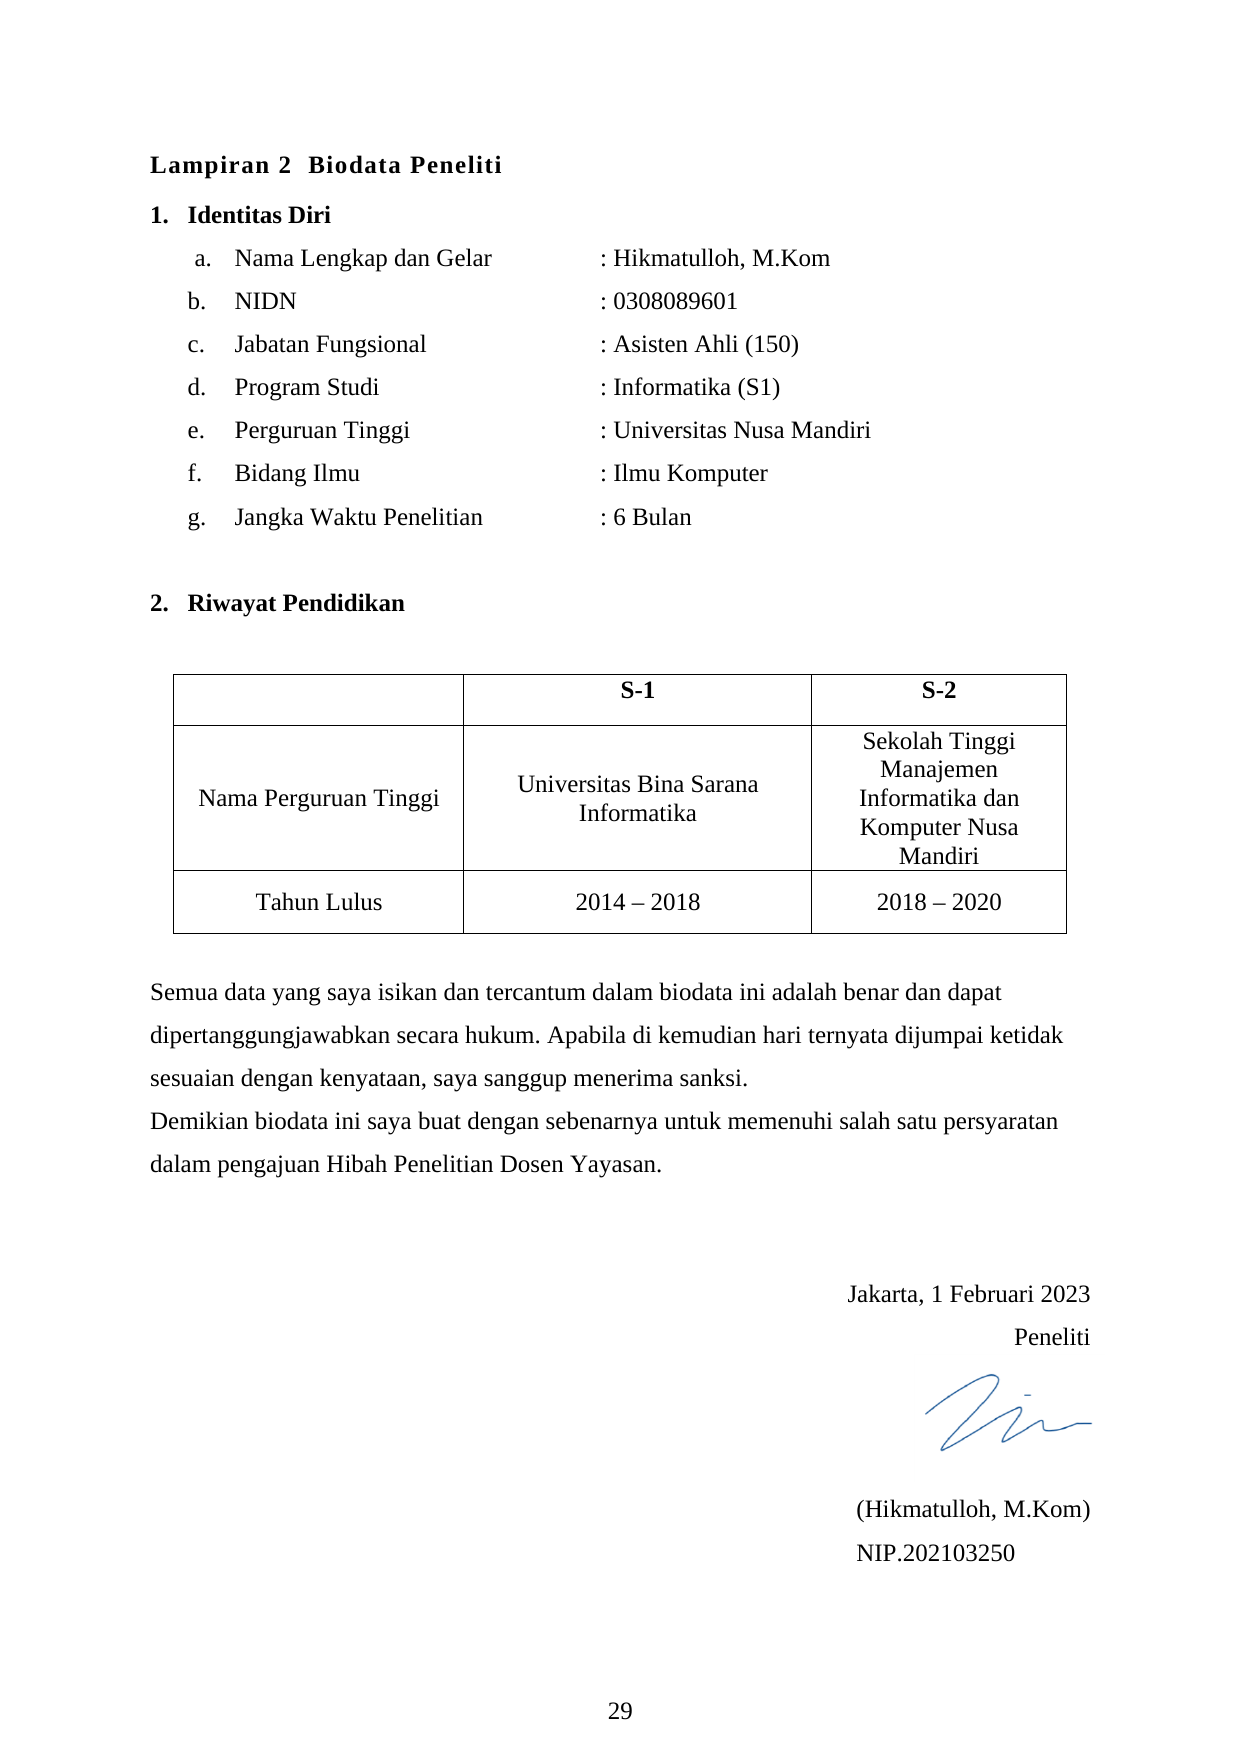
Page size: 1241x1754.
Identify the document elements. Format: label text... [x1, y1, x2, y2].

list Nama Lengkap dan Gelar : Hikmatulloh, M.Kom [194, 243, 1090, 272]
list Demikian biodata ini saya buat dengan sebenarnya untuk memenuhi salah satu persyaratan dalam pengajuan Hibah Penelitian Dosen Yayasan. [150, 1106, 1090, 1178]
list Bidang Ilmu : Ilmu Komputer [187, 458, 1090, 487]
list Jabatan Fungsional : Asisten Ahli (150) [187, 329, 1090, 358]
subtitle Lampiran 2 Biodata Peneliti [150, 150, 1090, 179]
list Jangka Waktu Penelitian : 6 Bulan [187, 502, 1090, 530]
list Identitas Diri [150, 200, 1090, 228]
list NIP.202103250 [682, 1538, 1090, 1566]
picture [914, 1354, 1105, 1482]
text Peneliti [814, 1322, 1090, 1351]
table_cell Sekolah Tinggi Manajemen Informatika dan Komputer Nusa Mandiri [812, 726, 1066, 869]
list Program Studi : Informatika (S1) [187, 372, 1090, 401]
table_cell Tahun Lulus [174, 871, 463, 933]
list NIDN : 0308089601 [187, 286, 1090, 315]
table_cell Universitas Bina Sarana Informatika [464, 726, 811, 869]
text Jakarta, 1 Februari 2023 [150, 1279, 1090, 1308]
table_cell Nama Perguruan Tinggi [174, 726, 463, 869]
text (Hikmatulloh, M.Kom) [814, 1494, 1090, 1523]
table_cell 2014 – 2018 [464, 871, 811, 933]
list Riwayat Pendidikan [150, 588, 1090, 617]
table_header S-1 [464, 675, 811, 725]
table_header S-2 [812, 675, 1066, 725]
table_header [174, 675, 463, 725]
table_cell 2018 – 2020 [812, 871, 1066, 933]
list Perguruan Tinggi : Universitas Nusa Mandiri [187, 415, 1090, 444]
list Semua data yang saya isikan dan tercantum dalam biodata ini adalah benar dan dapat dipertanggungjawabkan secara hukum. Apabila di kemudian hari ternyata dijumpai ketidak sesuaian dengan kenyataan, saya sanggup menerima sanksi. [150, 977, 1090, 1092]
